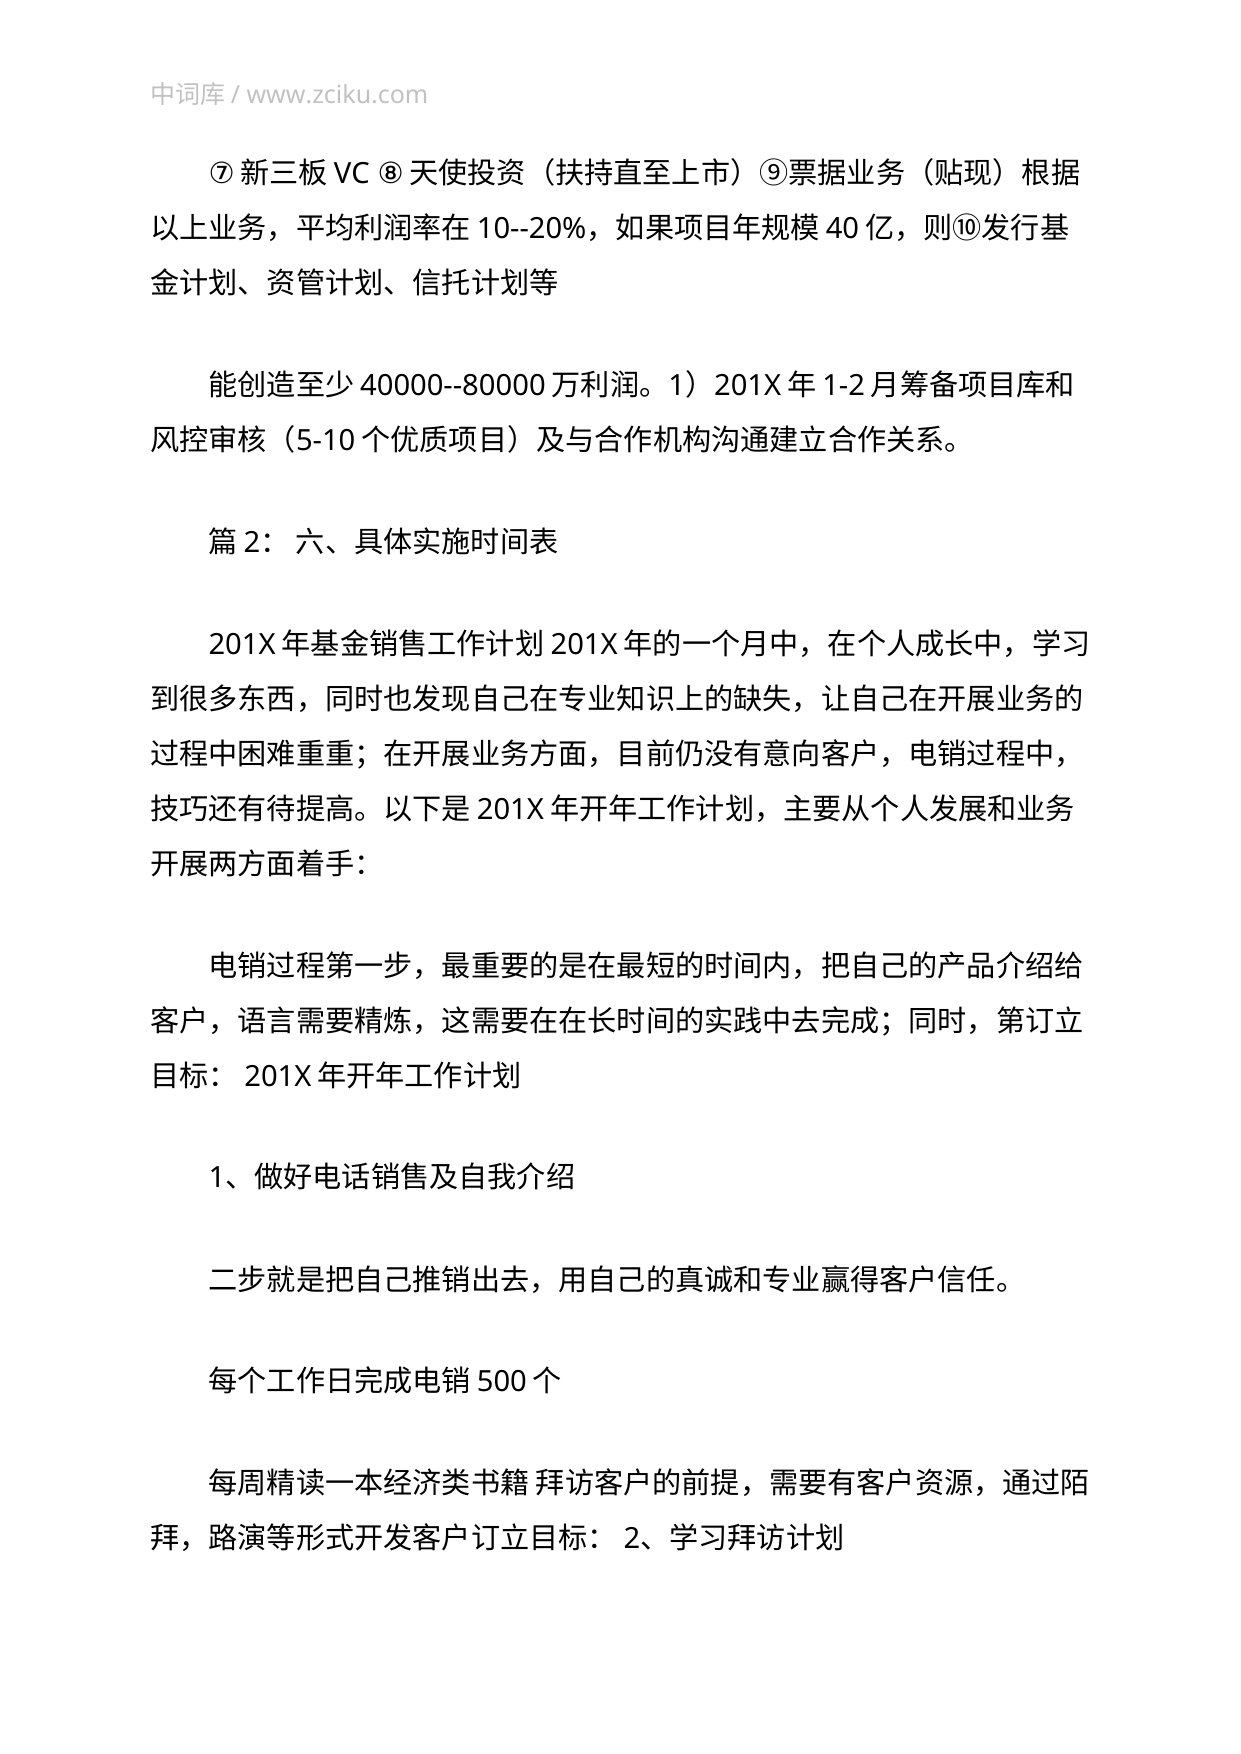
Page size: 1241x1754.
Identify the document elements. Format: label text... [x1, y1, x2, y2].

text 201X年基金销售工作计划 201X年的一个月中，在个人成长中，学习到很多东西，同时也发现自己在专业知识上的缺失，让自己在开展业务的过程中困难重重；在开展业务方面，目前仍没有意向客户，电销过程中，技巧还有待提高。以下是201X年开年工作计划，主要从个人发展和业务开展两方面着手： [150, 621, 1090, 883]
text 每个工作日完成电销500个 [150, 1358, 1090, 1400]
text 篇2： 六、具体实施时间表 [150, 519, 1090, 561]
text 电销过程第一步，最重要的是在最短的时间内，把自己的产品介绍给客户，语言需要精炼，这需要在在长时间的实践中去完成；同时，第订立目标： 201X年开年工作计划 [150, 942, 1090, 1094]
text 1、做好电话销售及自我介绍 [150, 1154, 1090, 1196]
text 每周精读一本经济类书籍 拜访客户的前提，需要有客户资源，通过陌拜，路演等形式开发客户订立目标： 2、学习拜访计划 [150, 1460, 1090, 1557]
text ⑦新三板VC ⑧天使投资（扶持直至上市）⑨票据业务（贴现）根据以上业务，平均利润率在10--20%，如果项目年规模40亿，则⑩发行基金计划、资管计划、信托计划等 [150, 150, 1090, 302]
text 能创造至少40000--80000万利润。1）201X年1-2月筹备项目库和风控审核（5-10个优质项目）及与合作机构沟通建立合作关系。 [150, 362, 1090, 459]
text 二步就是把自己推销出去，用自己的真诚和专业赢得客户信任。 [150, 1256, 1090, 1298]
